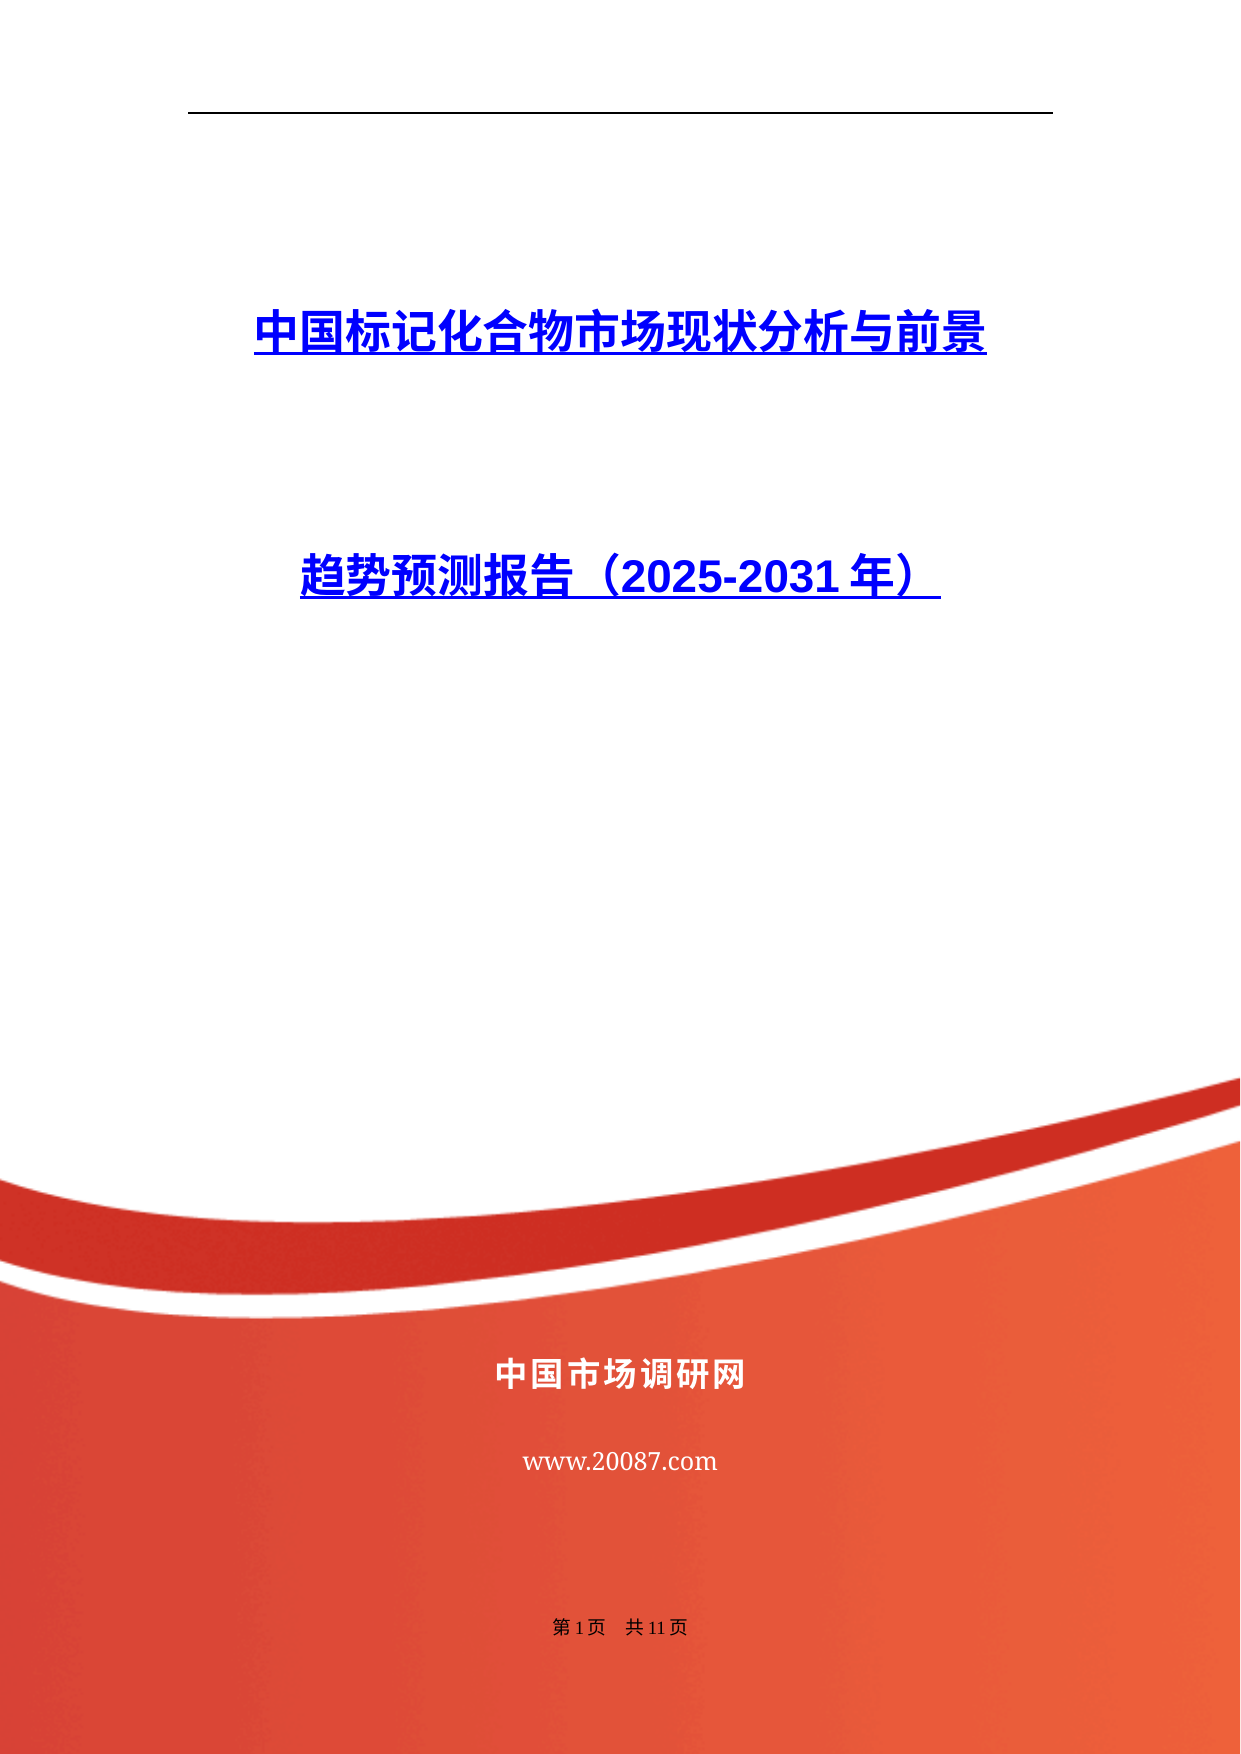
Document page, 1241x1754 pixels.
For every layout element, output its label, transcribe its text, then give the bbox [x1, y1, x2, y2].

text www.20087.com [187, 1428, 1053, 1493]
subtitle 中国市场调研网 [187, 1339, 1053, 1404]
table_header 中国标记化合物市场现状分析与前景趋势预测报告（2025-2031年） [188, 207, 1053, 773]
picture [0, 1006, 1241, 1754]
